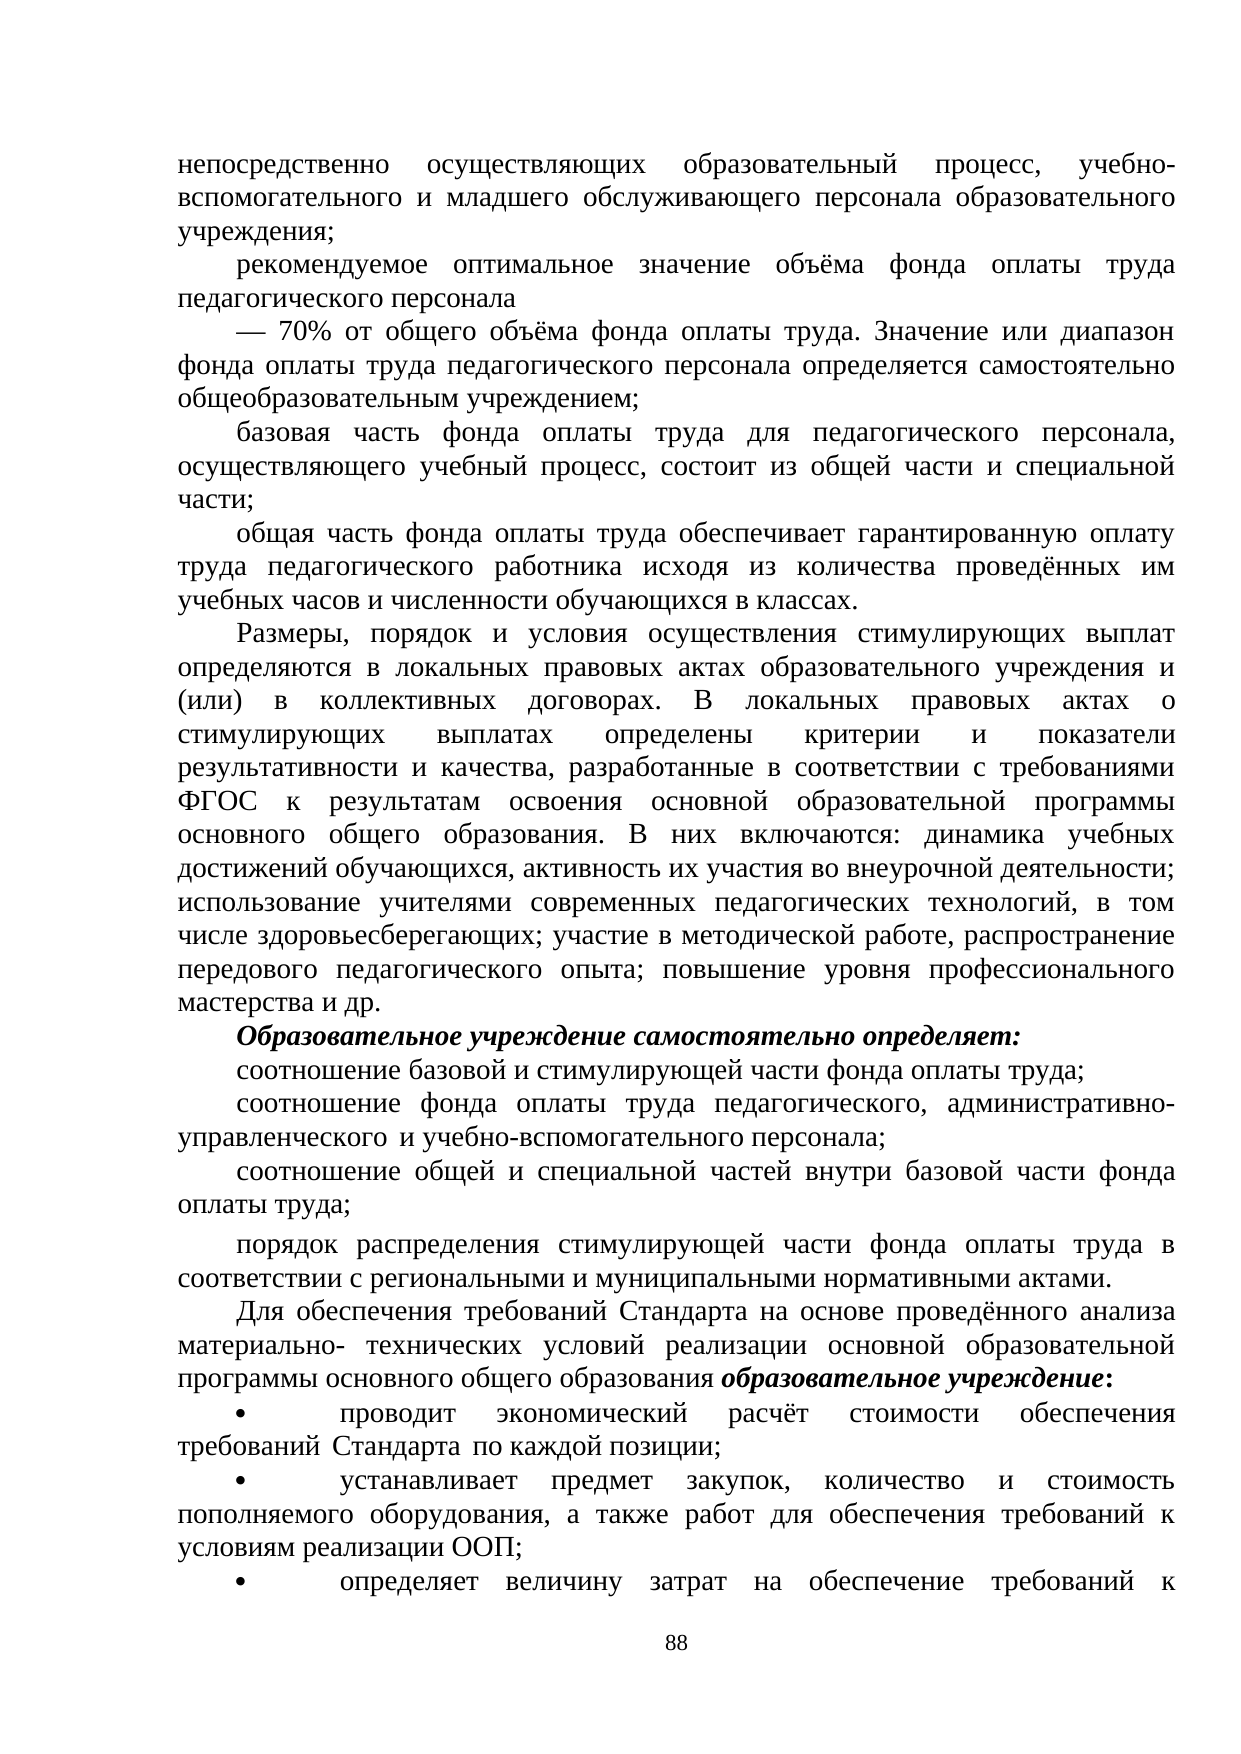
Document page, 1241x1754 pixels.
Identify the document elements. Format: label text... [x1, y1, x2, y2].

text базовая часть фонда оплаты труда для педагогического персонала, осуществляющего учебный процесс, состоит из общей части и специальной части; [177, 414, 1176, 515]
text соотношение фонда оплаты труда педагогического, административно-управленческого и учебно-вспомогательного персонала; [177, 1086, 1176, 1153]
text Для обеспечения требований Стандарта на основе проведённого анализа материально- технических условий реализации основной образовательной программы основного общего образования образовательное учреждение: [177, 1293, 1176, 1394]
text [177, 146, 1176, 246]
text рекомендуемое оптимальное значение объёма фонда оплаты труда педагогического персонала [177, 246, 1176, 313]
text соотношение общей и специальной частей внутри базовой части фонда оплаты труда; [177, 1153, 1176, 1220]
subtitle Образовательное учреждение самостоятельно определяет: [177, 1018, 1176, 1052]
text Размеры, порядок и условия осуществления стимулирующих выплат определяются в локальных правовых актах образовательного учреждения и (или) в коллективных договорах. В локальных правовых актах о стимулирующих выплатах определены критерии и показатели результативности и качества, разработанные в соответствии с требованиями ФГОС к результатам освоения основной образовательной программы основного общего образования. В них включаются: динамика учебных достижений обучающихся, активность их участия во внеурочной деятельности; использование учителями современных педагогических технологий, в том числе здоровьесберегающих; участие в методической работе, распространение передового педагогического опыта; повышение уровня профессионального мастерства и др. [177, 615, 1176, 1018]
list проводит экономический расчёт стоимости обеспечения требований Стандарта по каждой позиции; [177, 1395, 1176, 1462]
text порядок распределения стимулирующей части фонда оплаты труда в соответствии с региональными и муниципальными нормативными актами. [177, 1226, 1176, 1293]
text соотношение базовой и стимулирующей части фонда оплаты труда; [177, 1052, 1176, 1086]
list устанавливает предмет закупок, количество и стоимость пополняемого оборудования, а также работ для обеспечения требований к условиям реализации ООП; [177, 1462, 1176, 1563]
text — 70% от общего объёма фонда оплаты труда. Значение или диапазон фонда оплаты труда педагогического персонала определяется самостоятельно общеобразовательным учреждением; [177, 313, 1176, 414]
text общая часть фонда оплаты труда обеспечивает гарантированную оплату труда педагогического работника исходя из количества проведённых им учебных часов и численности обучающихся в классах. [177, 515, 1176, 615]
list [177, 1563, 1176, 1597]
